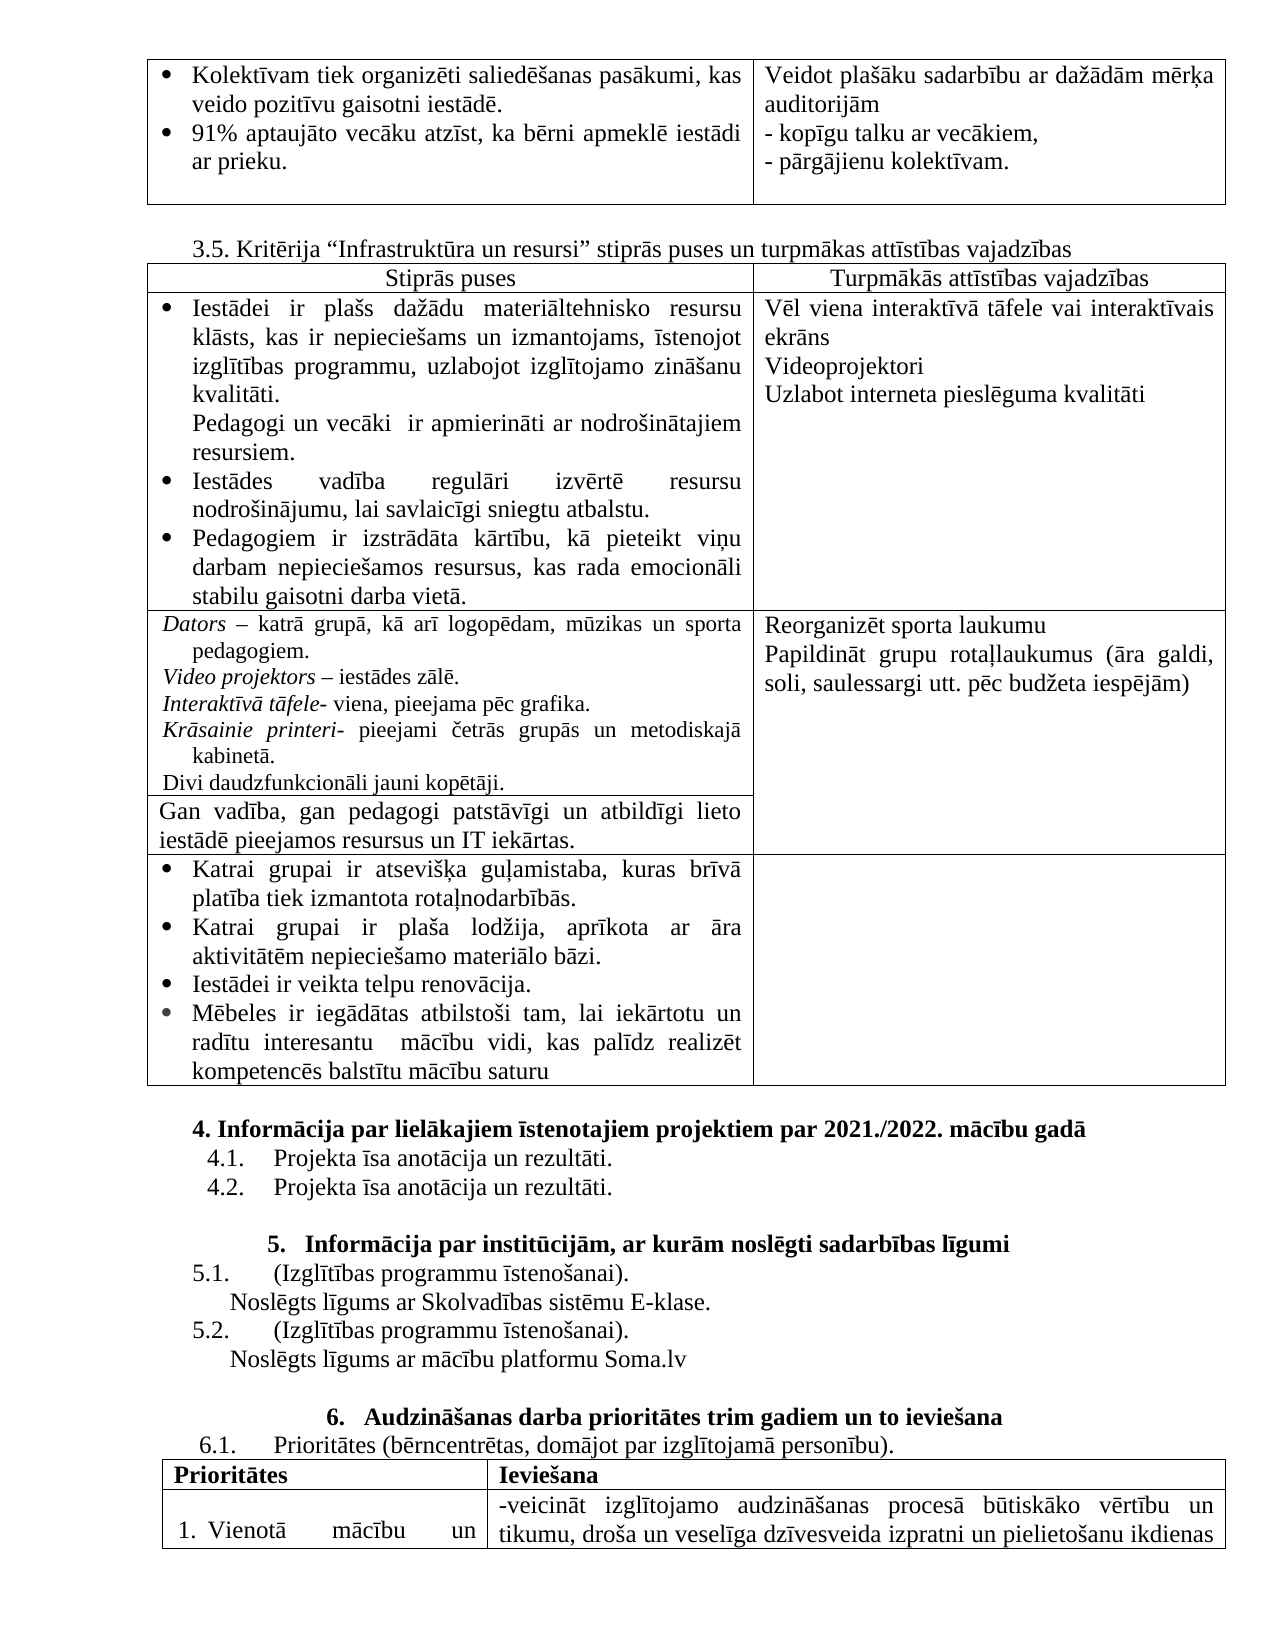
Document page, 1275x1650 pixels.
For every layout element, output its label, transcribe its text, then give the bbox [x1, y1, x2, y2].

text 3.5. Kritērija “Infrastruktūra un resursi” stiprās puses un turpmākas attīstības vajadzības [192, 234, 1137, 262]
table_cell Kolektīvam tiek organizēti saliedēšanas pasākumi, kas veido pozitīvu gaisotni iestādē. 91% aptaujāto vecāku atzīst, ka bērni apmeklē iestādi ar prieku. [148, 60, 753, 204]
table_cell Iestādei ir plašs dažādu materiāltehnisko resursu klāsts, kas ir nepieciešams un izmantojams, īstenojot izglītības programmu, uzlabojot izglītojamo zināšanu kvalitāti. Pedagogi un vecāki ir apmierināti ar nodrošinātajiem resursiem. Iestādes vadība regulāri izvērtē resursu nodrošinājumu, lai savlaicīgi sniegtu atbalstu. Pedagogiem ir izstrādāta kārtību, kā pieteikt viņu darbam nepieciešamos resursus, kas rada emocionāli stabilu gaisotni darba vietā. [148, 293, 753, 609]
table_cell Vēl viena interaktīvā tāfele vai interaktīvais ekrāns Videoprojektori Uzlabot interneta pieslēguma kvalitāti [754, 293, 1225, 609]
text Noslēgts līgums ar mācību platformu Soma.lv [192, 1344, 1129, 1373]
list (Izglītības programmu īstenošanai). [192, 1316, 1137, 1344]
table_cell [488, 1490, 1225, 1548]
table_cell Reorganizēt sporta laukumu Papildināt grupu rotaļlaukumus (āra galdi, soli, saulessargi utt. pēc budžeta iespējām) [754, 611, 1225, 853]
table_cell Dators – katrā grupā, kā arī logopēdam, mūzikas un sporta pedagogiem. Video projektors – iestādes zālē. Interaktīvā tāfele- viena, pieejama pēc grafika. Krāsainie printeri- pieejami četrās grupās un metodiskajā kabinetā. Divi daudzfunkcionāli jauni kopētāji. [148, 611, 753, 795]
table_header Stiprās puses [148, 264, 753, 292]
table_header Turpmākās attīstības vajadzības [754, 264, 1225, 292]
table_header Prioritātes [163, 1460, 487, 1489]
table_cell [754, 855, 1225, 1084]
list Projekta īsa anotācija un rezultāti. [207, 1143, 1137, 1172]
text 4. Informācija par lielākajiem īstenotajiem projektiem par 2021./2022. mācību gadā [192, 1114, 1137, 1143]
list Noslēgts līgums ar Skolvadības sistēmu E-klase. [229, 1287, 1129, 1316]
list Audzināšanas darba prioritātes trim gadiem un to ieviešana [192, 1402, 1137, 1431]
table_cell Veidot plašāku sadarbību ar dažādām mērķa auditorijām - kopīgu talku ar vecākiem, - pārgājienu kolektīvam. [754, 60, 1225, 204]
table_header Ieviešana [488, 1460, 1225, 1489]
list (Izglītības programmu īstenošanai). [192, 1258, 1137, 1287]
list Informācija par institūcijām, ar kurām noslēgti sadarbības līgumi [267, 1229, 1137, 1258]
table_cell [163, 1490, 487, 1548]
list Prioritātes (bērncentrētas, domājot par izglītojamā personību). [199, 1431, 1137, 1459]
list Projekta īsa anotācija un rezultāti. [207, 1172, 1137, 1201]
table_cell Katrai grupai ir atsevišķa guļamistaba, kuras brīvā platība tiek izmantota rotaļnodarbībās. Katrai grupai ir plaša lodžija, aprīkota ar āra aktivitātēm nepieciešamo materiālo bāzi. Iestādei ir veikta telpu renovācija. Mēbeles ir iegādātas atbilstoši tam, lai iekārtotu un radītu interesantu mācību vidi, kas palīdz realizēt kompetencēs balstītu mācību saturu [148, 855, 753, 1084]
table_cell Gan vadība, gan pedagogi patstāvīgi un atbildīgi lieto iestādē pieejamos resursus un IT iekārtas. [148, 796, 753, 853]
